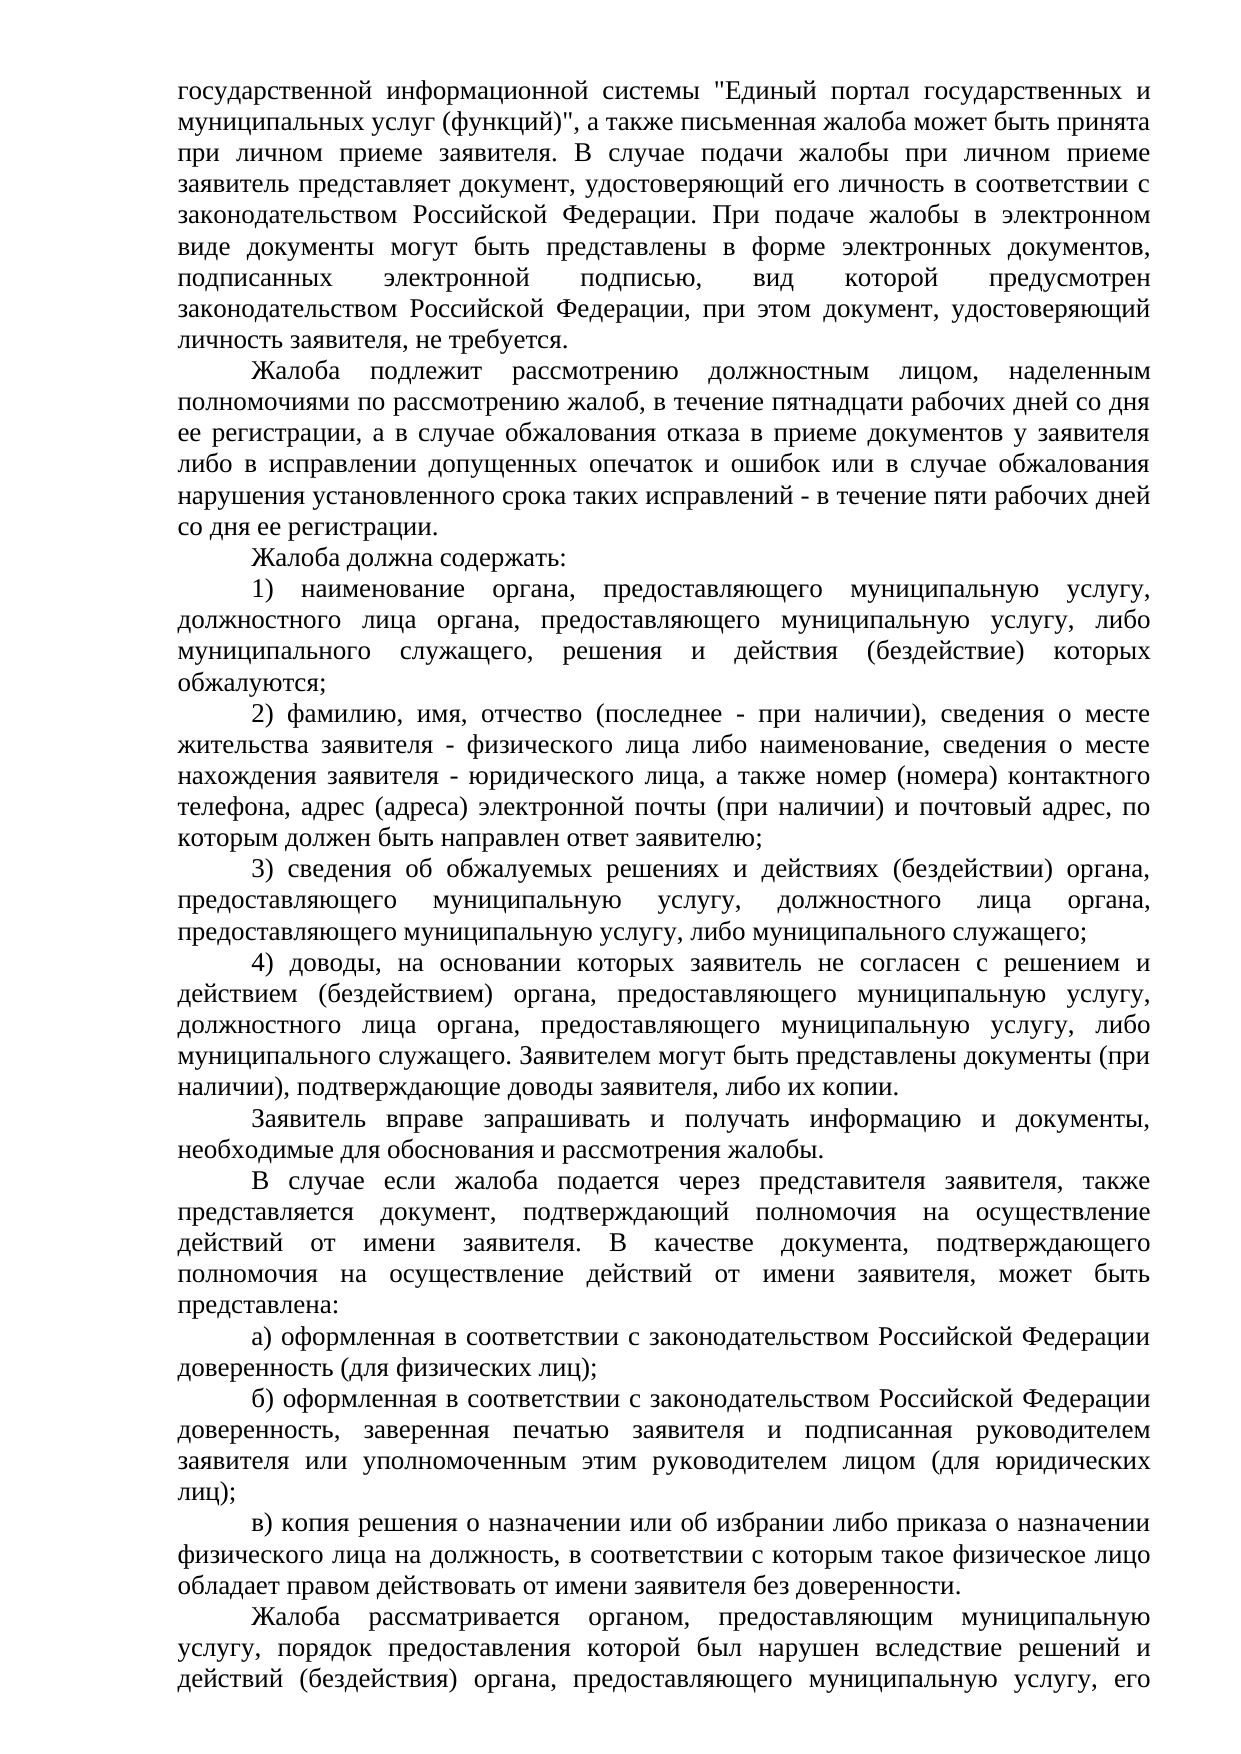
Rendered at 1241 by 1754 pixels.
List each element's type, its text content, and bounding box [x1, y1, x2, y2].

text Жалоба должна содержать: [177, 541, 1152, 572]
text б) оформленная в соответствии с законодательством Российской Федерации доверенность, заверенная печатью заявителя и подписанная руководителем заявителя или уполномоченным этим руководителем лицом (для юридических лиц); [177, 1382, 1152, 1507]
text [177, 1600, 1152, 1693]
text Жалоба подлежит рассмотрению должностным лицом, наделенным полномочиями по рассмотрению жалоб, в течение пятнадцати рабочих дней со дня ее регистрации, а в случае обжалования отказа в приеме документов у заявителя либо в исправлении допущенных опечаток и ошибок или в случае обжалования нарушения установленного срока таких исправлений - в течение пяти рабочих дней со дня ее регистрации. [177, 354, 1152, 541]
text Заявитель вправе запрашивать и получать информацию и документы, необходимые для обоснования и рассмотрения жалобы. [177, 1102, 1152, 1164]
text 4) доводы, на основании которых заявитель не согласен с решением и действием (бездействием) органа, предоставляющего муниципальную услугу, должностного лица органа, предоставляющего муниципальную услугу, либо муниципального служащего. Заявителем могут быть представлены документы (при наличии), подтверждающие доводы заявителя, либо их копии. [177, 946, 1152, 1102]
text 3) сведения об обжалуемых решениях и действиях (бездействии) органа, предоставляющего муниципальную услугу, должностного лица органа, предоставляющего муниципальную услугу, либо муниципального служащего; [177, 852, 1152, 946]
text а) оформленная в соответствии с законодательством Российской Федерации доверенность (для физических лиц); [177, 1320, 1152, 1382]
text 2) фамилию, имя, отчество (последнее - при наличии), сведения о месте жительства заявителя - физического лица либо наименование, сведения о месте нахождения заявителя - юридического лица, а также номер (номера) контактного телефона, адрес (адреса) электронной почты (при наличии) и почтовый адрес, по которым должен быть направлен ответ заявителю; [177, 697, 1152, 852]
text в) копия решения о назначении или об избрании либо приказа о назначении физического лица на должность, в соответствии с которым такое физическое лицо обладает правом действовать от имени заявителя без доверенности. [177, 1507, 1152, 1600]
text В случае если жалоба подается через представителя заявителя, также представляется документ, подтверждающий полномочия на осуществление действий от имени заявителя. В качестве документа, подтверждающего полномочия на осуществление действий от имени заявителя, может быть представлена: [177, 1164, 1152, 1320]
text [177, 74, 1152, 354]
text 1) наименование органа, предоставляющего муниципальную услугу, должностного лица органа, предоставляющего муниципальную услугу, либо муниципального служащего, решения и действия (бездействие) которых обжалуются; [177, 572, 1152, 697]
